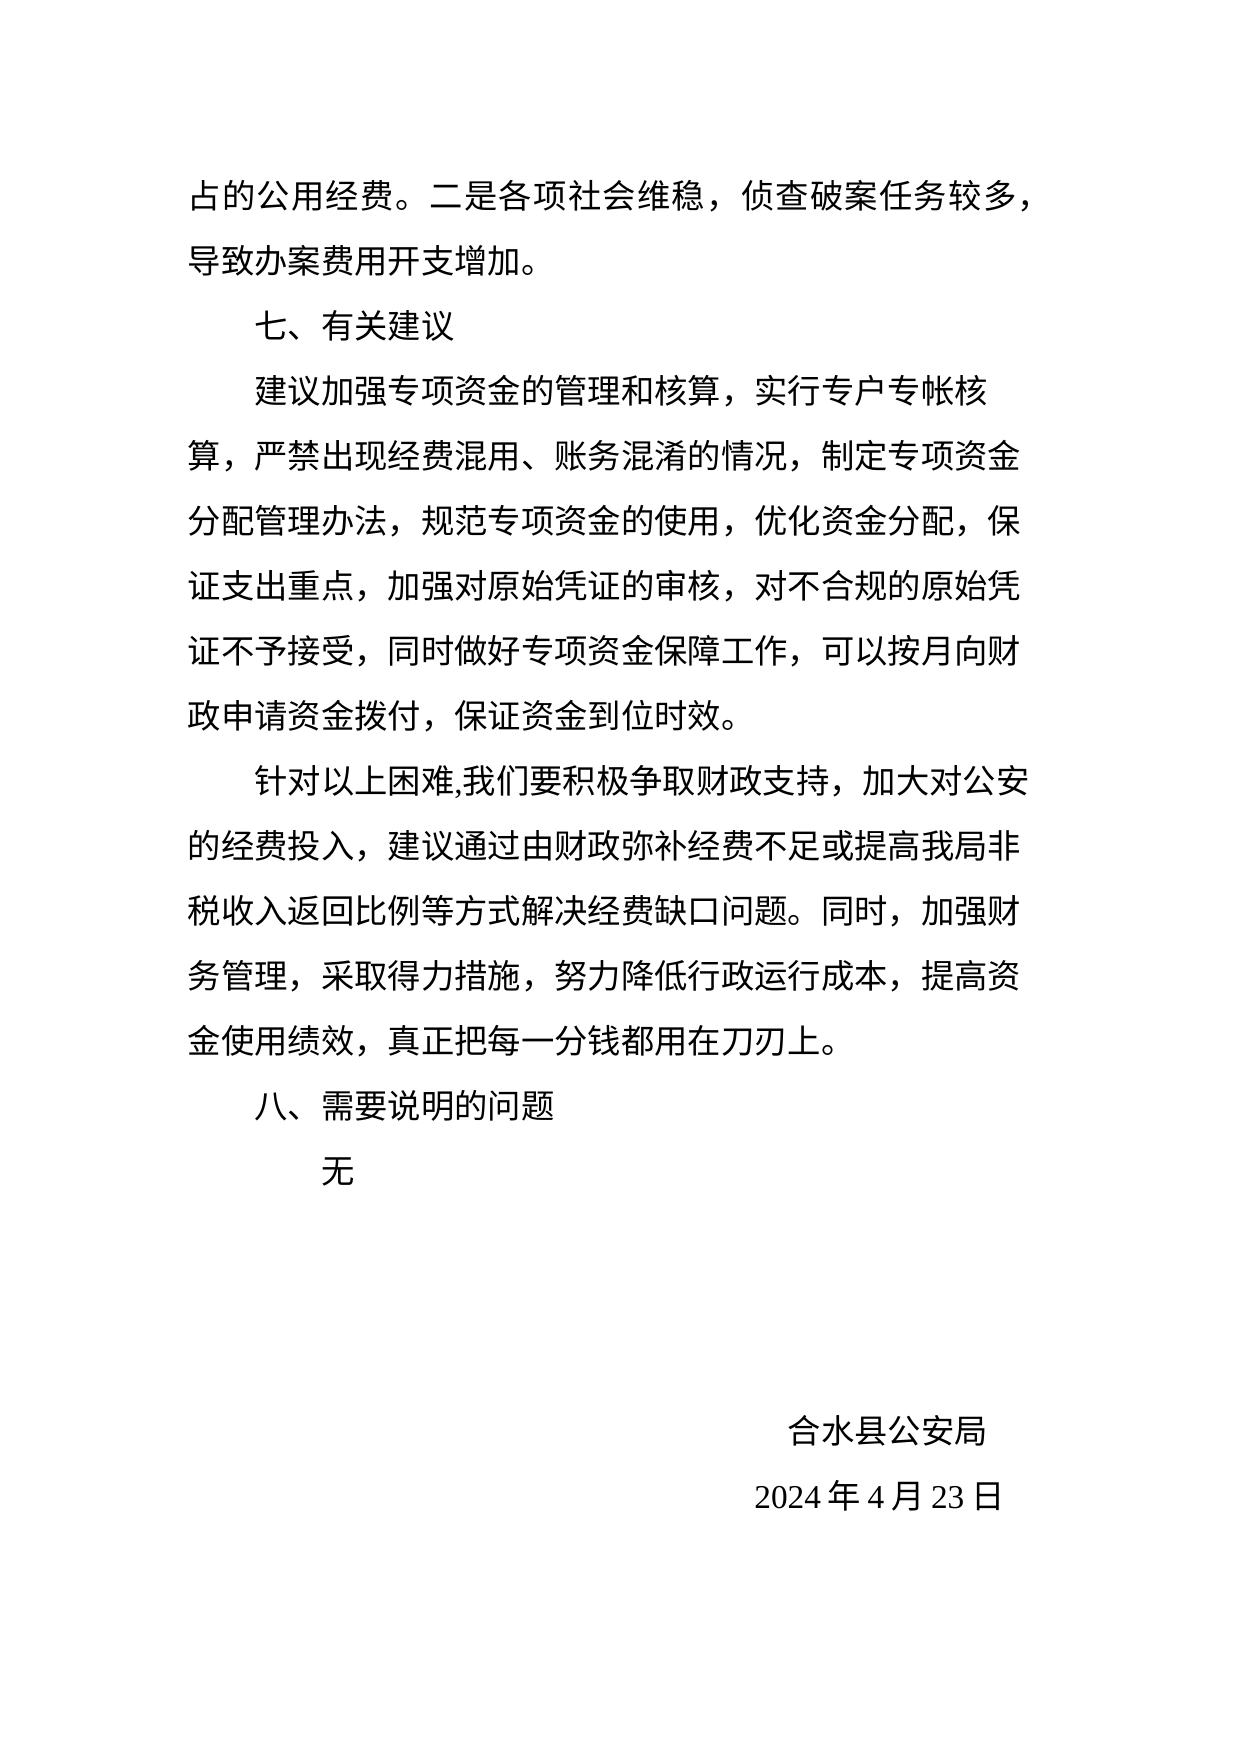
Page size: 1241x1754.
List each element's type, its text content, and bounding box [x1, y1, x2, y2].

text 八、需要说明的问题 [187, 1072, 1053, 1137]
text 建议加强专项资金的管理和核算，实行专户专帐核算，严禁出现经费混用、账务混淆的情况，制定专项资金分配管理办法，规范专项资金的使用，优化资金分配，保证支出重点，加强对原始凭证的审核，对不合规的原始凭证不予接受，同时做好专项资金保障工作，可以按月向财政申请资金拨付，保证资金到位时效。 [187, 357, 1053, 747]
text 无 [187, 1137, 1053, 1202]
text 七、有关建议 [187, 292, 1053, 357]
text 针对以上困难,我们要积极争取财政支持，加大对公安的经费投入，建议通过由财政弥补经费不足或提高我局非税收入返回比例等方式解决经费缺口问题。同时，加强财务管理，采取得力措施，努力降低行政运行成本，提高资金使用绩效，真正把每一分钱都用在刀刃上。 [187, 747, 1053, 1072]
text 2024年4月23日 [187, 1462, 1053, 1527]
text 合水县公安局 [187, 1397, 1053, 1462]
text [187, 162, 1053, 292]
